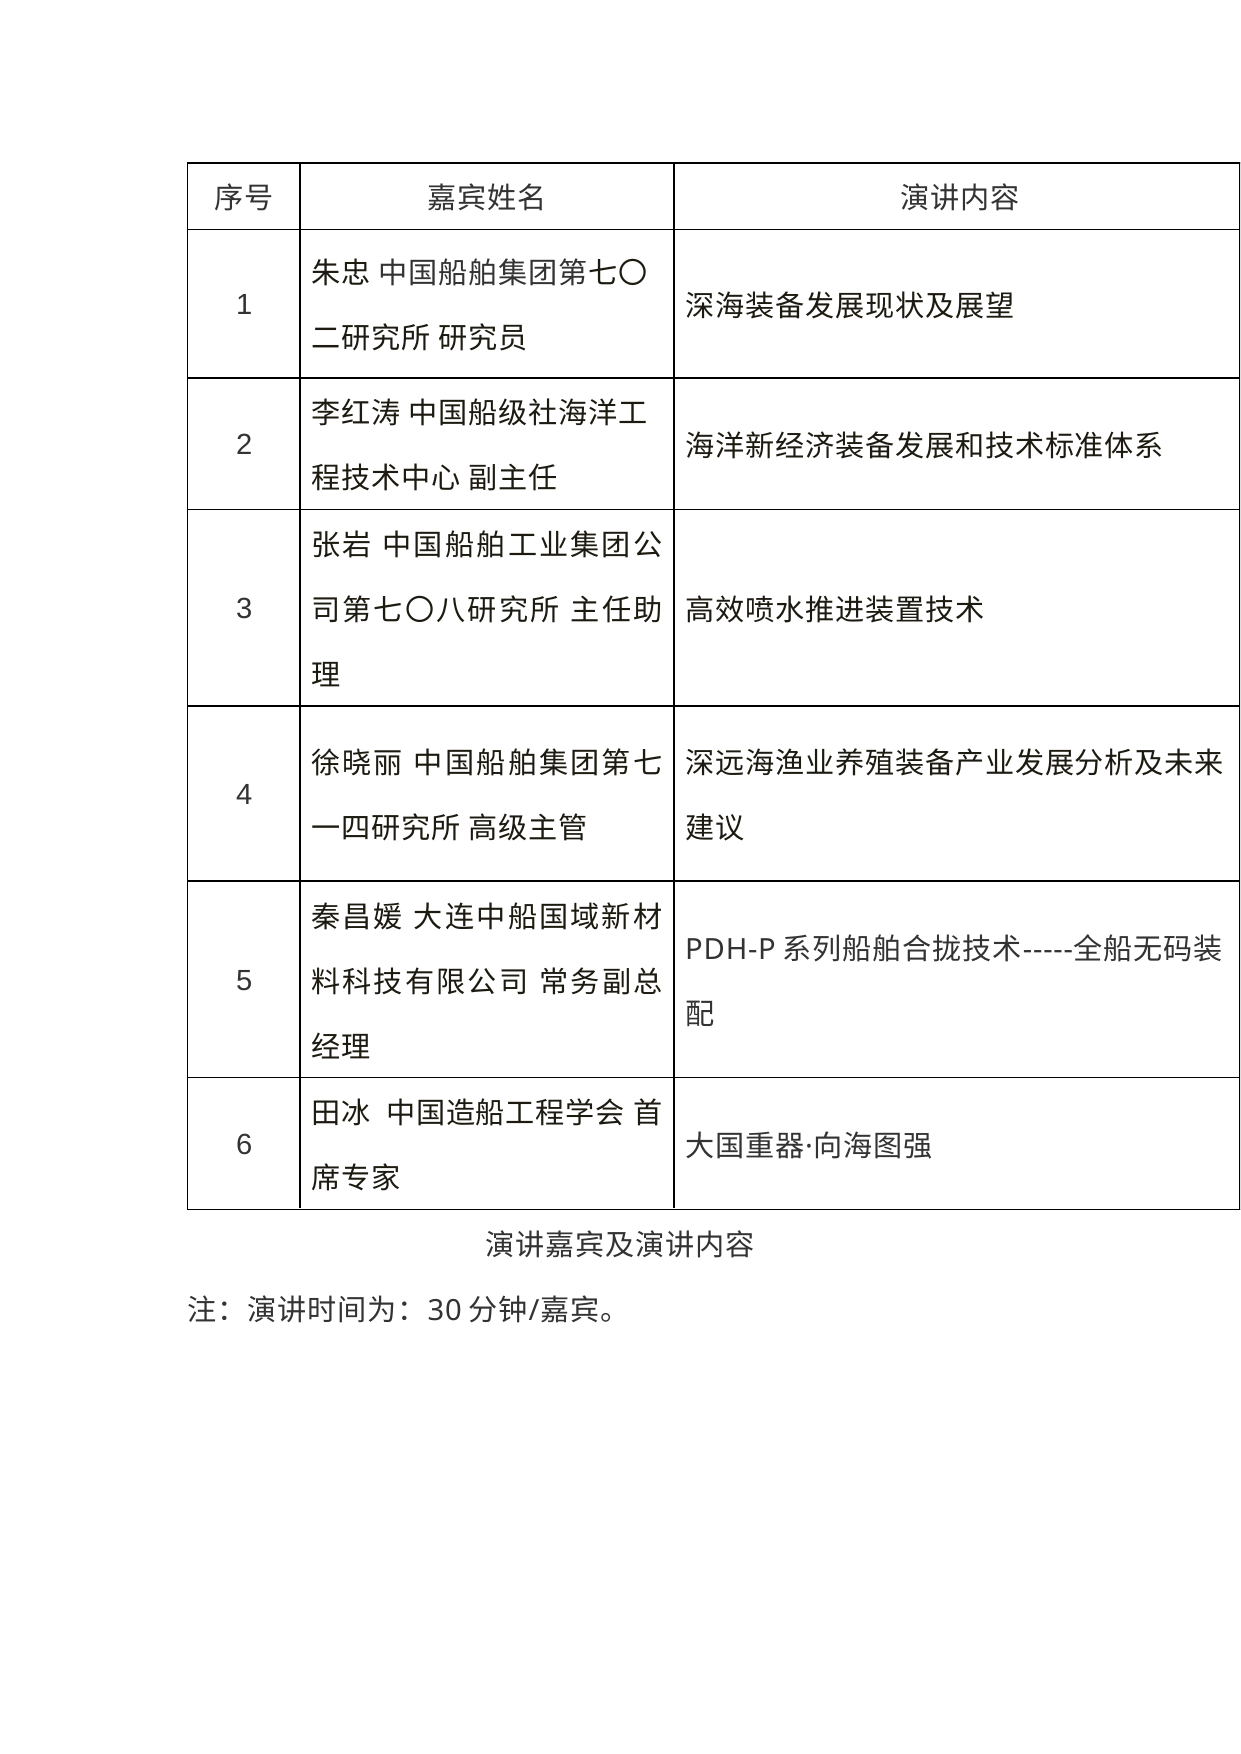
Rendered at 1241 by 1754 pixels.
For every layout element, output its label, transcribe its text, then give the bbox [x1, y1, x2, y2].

table_header 嘉宾姓名 [301, 164, 673, 228]
table_cell 4 [188, 707, 299, 880]
table_cell 2 [188, 379, 299, 509]
table_cell 1 [188, 230, 299, 377]
table_cell 大国重器·向海图强 [675, 1078, 1239, 1208]
table_cell 5 [188, 882, 299, 1077]
table_cell 高效喷水推进装置技术 [675, 510, 1239, 705]
table_cell 3 [188, 510, 299, 705]
table_cell 张岩 中国船舶工业集团公司第七〇八研究所 主任助理 [301, 510, 673, 705]
table_header 演讲内容 [675, 164, 1239, 228]
table_cell 深海装备发展现状及展望 [675, 230, 1239, 377]
table_cell 6 [188, 1078, 299, 1208]
table_cell 朱忠 中国船舶集团第七〇二研究所 研究员 [301, 230, 673, 377]
table_header 序号 [188, 164, 299, 228]
table_cell 秦昌媛 大连中船国域新材料科技有限公司 常务副总经理 [301, 882, 673, 1077]
table_cell 海洋新经济装备发展和技术标准体系 [675, 379, 1239, 509]
table_cell 李红涛 中国船级社海洋工程技术中心 副主任 [301, 379, 673, 509]
table_cell PDH-P系列船舶合拢技术-----全船无码装配 [675, 882, 1239, 1077]
text 注：演讲时间为：30分钟/嘉宾。 [187, 1275, 1053, 1340]
table_cell 深远海渔业养殖装备产业发展分析及未来建议 [675, 707, 1239, 880]
table_cell 田冰 中国造船工程学会 首席专家 [301, 1078, 673, 1208]
table_cell 徐晓丽 中国船舶集团第七一四研究所 高级主管 [301, 707, 673, 880]
text 演讲嘉宾及演讲内容 [187, 1210, 1053, 1275]
